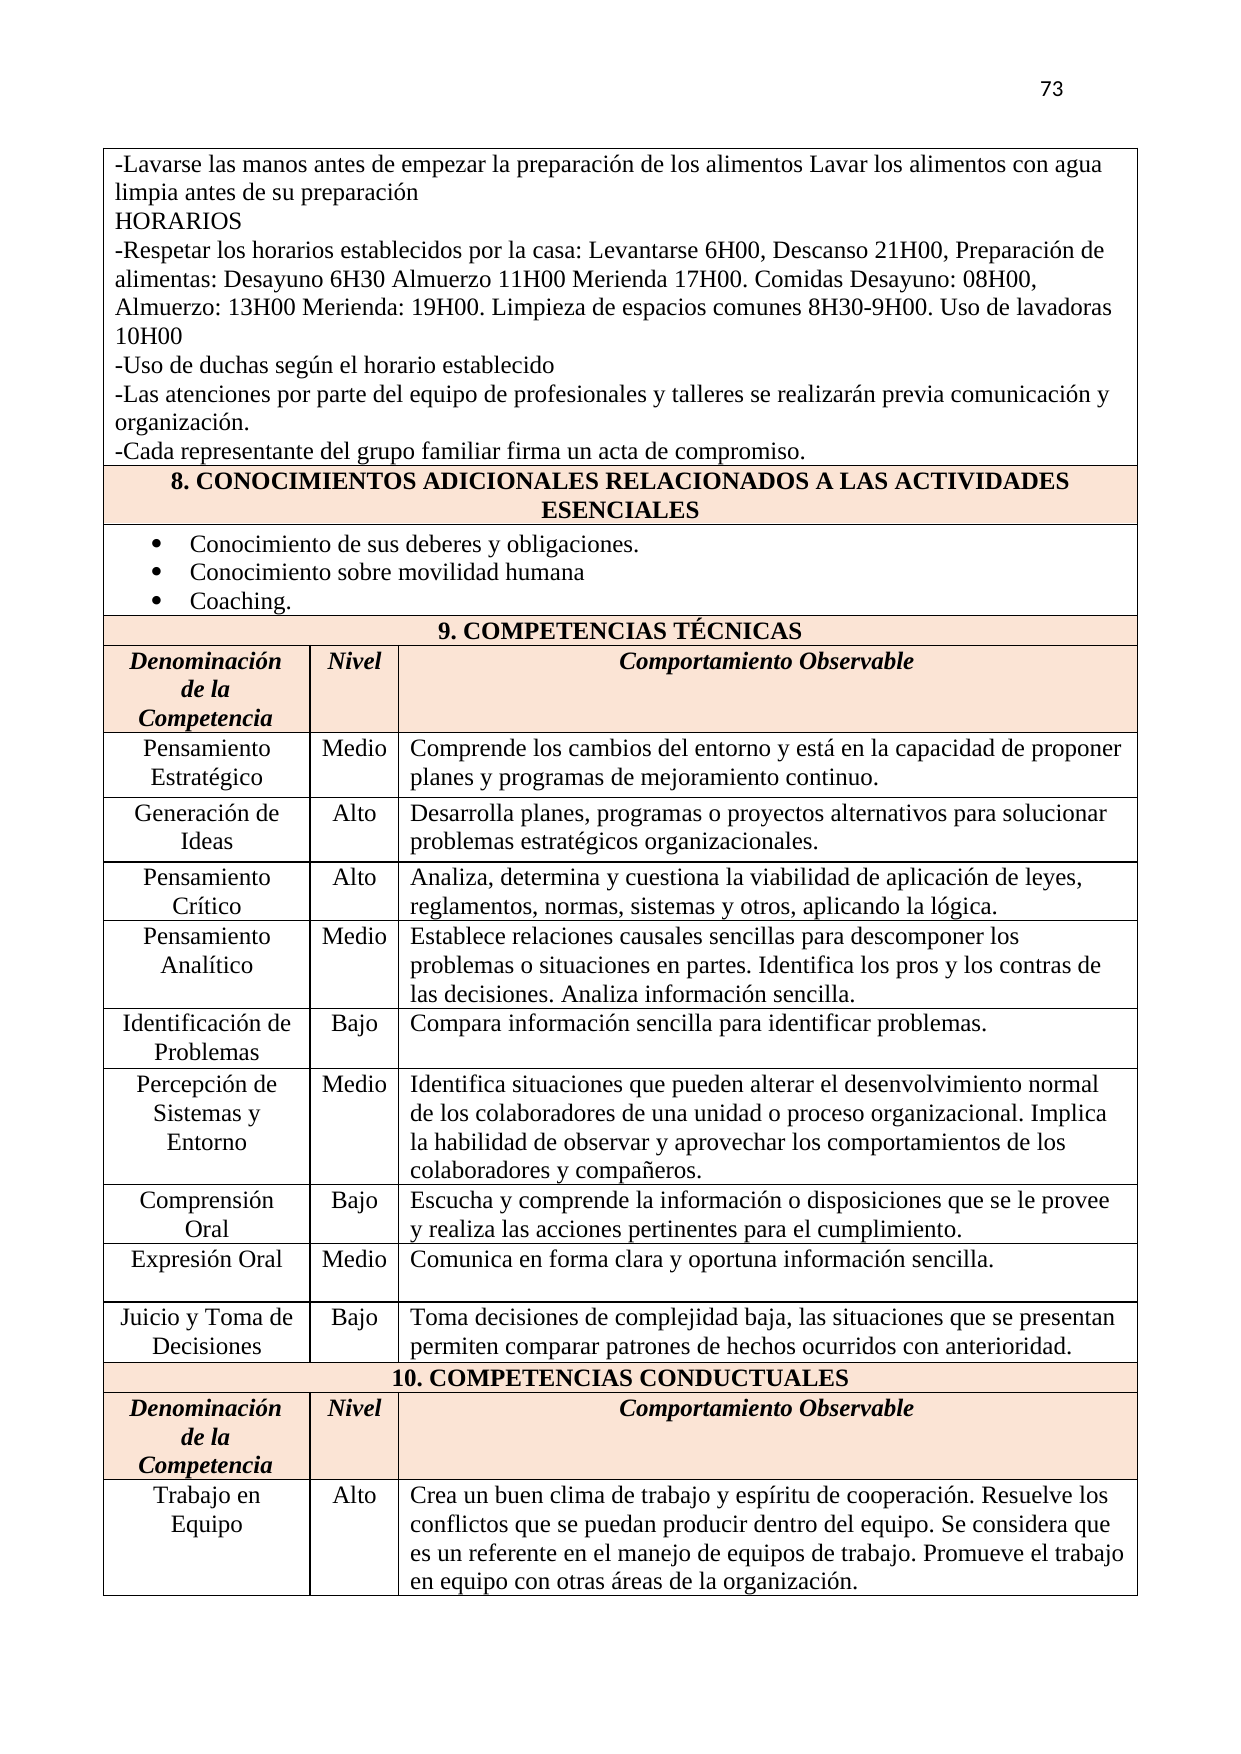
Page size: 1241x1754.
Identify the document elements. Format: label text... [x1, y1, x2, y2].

table_cell Compara información sencilla para identificar problemas. [399, 1009, 1137, 1068]
table_cell Comportamiento Observable [399, 646, 1137, 732]
table_cell Alto [311, 1480, 398, 1595]
table_cell Analiza, determina y cuestiona la viabilidad de aplicación de leyes, reglamentos, normas, sistemas y otros, aplicando la lógica. [399, 863, 1137, 920]
table_cell Denominación de la Competencia [104, 1393, 309, 1479]
table_cell Medio [311, 921, 398, 1007]
table_cell Comprende los cambios del entorno y está en la capacidad de proponer planes y programas de mejoramiento continuo. [399, 733, 1137, 797]
table_cell Bajo [311, 1303, 398, 1362]
table_cell Pensamiento Analítico [104, 921, 309, 1007]
table_cell Conocimiento de sus deberes y obligaciones. Conocimiento sobre movilidad humana Coaching. [104, 525, 1137, 615]
table_cell Pensamiento Estratégico [104, 733, 309, 797]
table_cell Trabajo en Equipo [104, 1480, 309, 1595]
table_cell Toma decisiones de complejidad baja, las situaciones que se presentan permiten comparar patrones de hechos ocurridos con anterioridad. [399, 1303, 1137, 1362]
table_cell Medio [311, 1069, 398, 1184]
table_cell Bajo [311, 1009, 398, 1068]
table_cell Expresión Oral [104, 1244, 309, 1301]
table_cell Juicio y Toma de Decisiones [104, 1303, 309, 1362]
table_cell Nivel [311, 1393, 398, 1479]
table_cell 8. CONOCIMIENTOS ADICIONALES RELACIONADOS A LAS ACTIVIDADES ESENCIALES [104, 466, 1137, 523]
table_cell 10. COMPETENCIAS CONDUCTUALES [104, 1363, 1137, 1392]
table_cell Percepción de Sistemas y Entorno [104, 1069, 309, 1184]
table_cell Comportamiento Observable [399, 1393, 1137, 1479]
table_cell Denominación de la Competencia [104, 646, 309, 732]
table_cell 9. COMPETENCIAS TÉCNICAS [104, 616, 1137, 645]
table_cell Nivel [311, 646, 398, 732]
table_cell Alto [311, 798, 398, 861]
table_cell Comunica en forma clara y oportuna información sencilla. [399, 1244, 1137, 1301]
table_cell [104, 149, 1137, 465]
table_cell Escucha y comprende la información o disposiciones que se le provee y realiza las acciones pertinentes para el cumplimiento. [399, 1185, 1137, 1243]
table_cell Desarrolla planes, programas o proyectos alternativos para solucionar problemas estratégicos organizacionales. [399, 798, 1137, 861]
table_cell Establece relaciones causales sencillas para descomponer los problemas o situaciones en partes. Identifica los pros y los contras de las decisiones. Analiza información sencilla. [399, 921, 1137, 1007]
table_cell Identifica situaciones que pueden alterar el desenvolvimiento normal de los colaboradores de una unidad o proceso organizacional. Implica la habilidad de observar y aprovechar los comportamientos de los colaboradores y compañeros. [399, 1069, 1137, 1184]
table_cell Alto [311, 863, 398, 920]
table_cell Generación de Ideas [104, 798, 309, 861]
table_cell Comprensión Oral [104, 1185, 309, 1243]
table_cell Medio [311, 1244, 398, 1301]
table_cell Pensamiento Crítico [104, 863, 309, 920]
table_cell Crea un buen clima de trabajo y espíritu de cooperación. Resuelve los conflictos que se puedan producir dentro del equipo. Se considera que es un referente en el manejo de equipos de trabajo. Promueve el trabajo en equipo con otras áreas de la organización. [399, 1480, 1137, 1595]
table_cell Medio [311, 733, 398, 797]
table_cell Identificación de Problemas [104, 1009, 309, 1068]
table_cell Bajo [311, 1185, 398, 1243]
